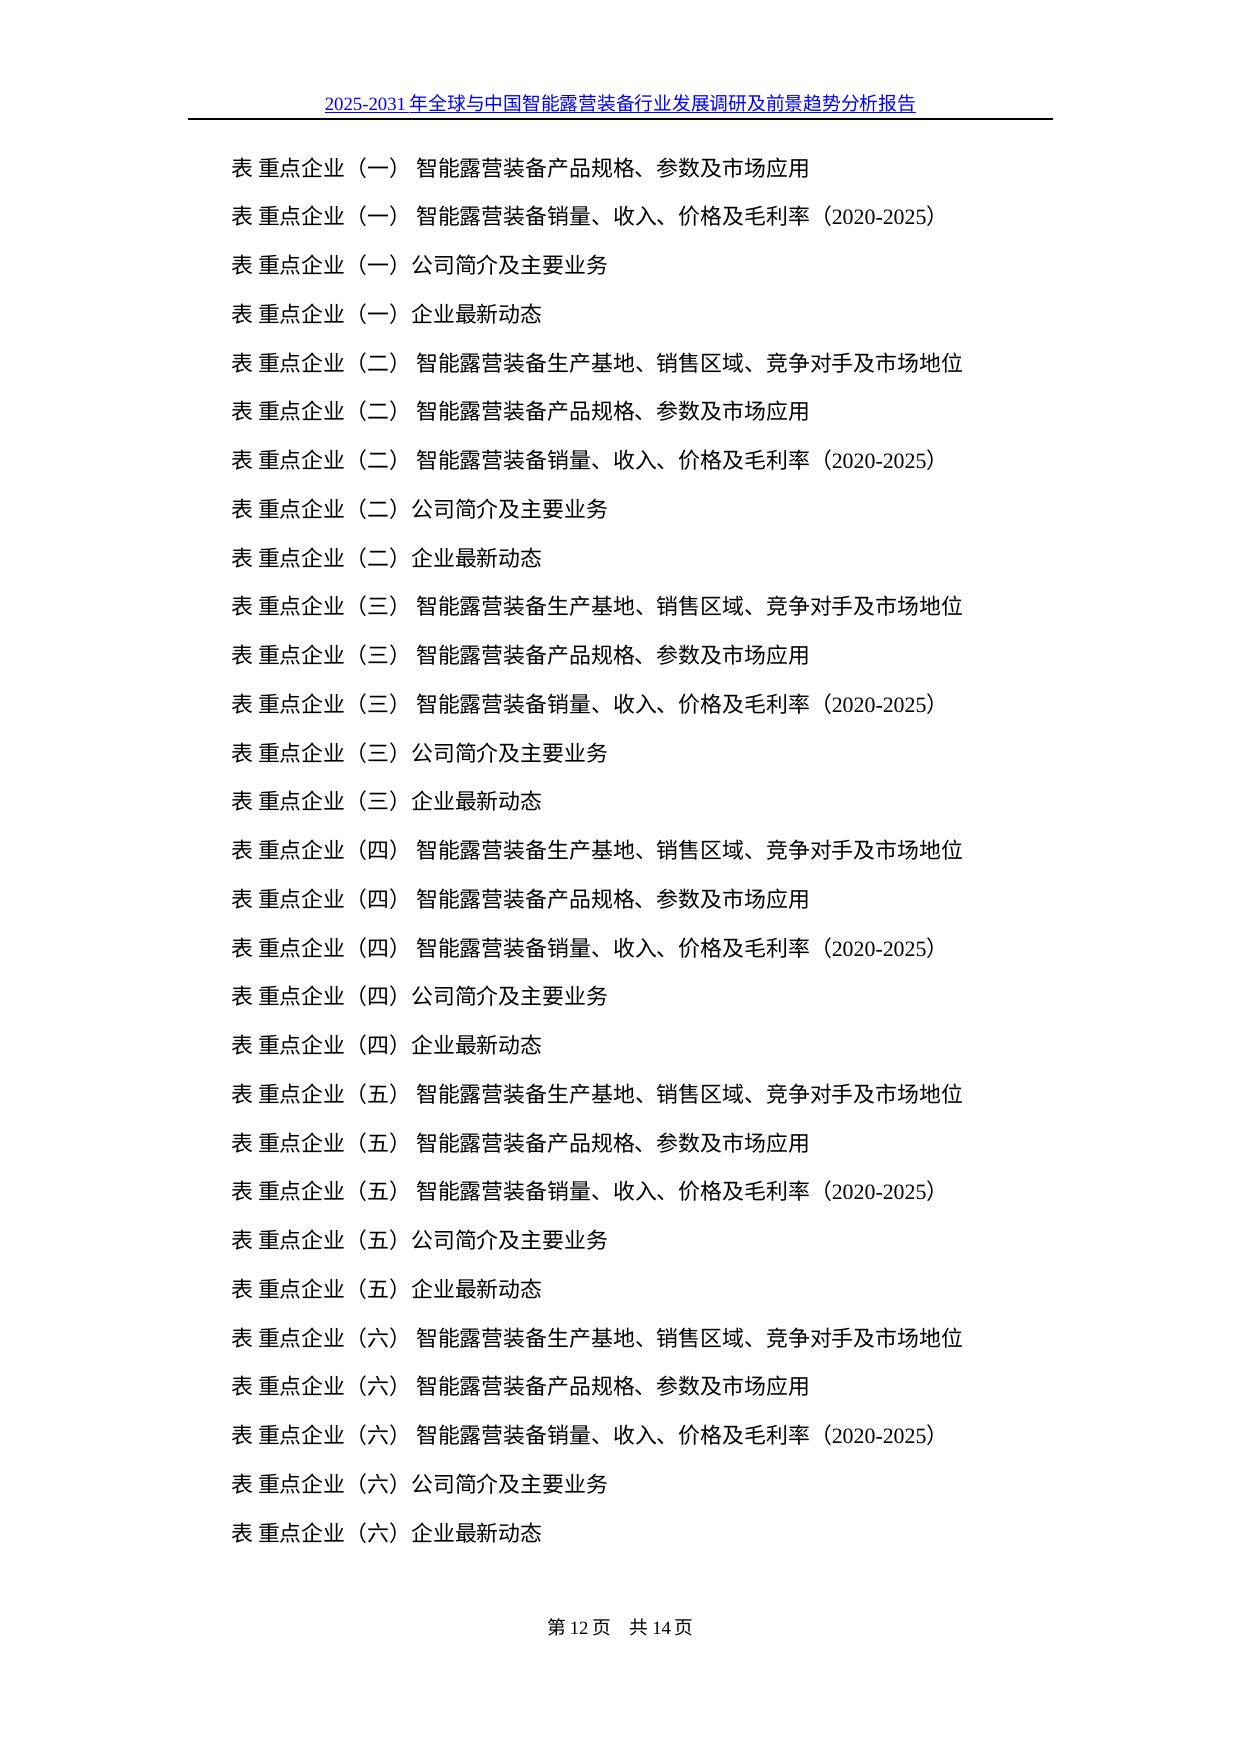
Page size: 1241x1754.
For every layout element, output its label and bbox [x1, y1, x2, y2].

text [187, 150, 1053, 1548]
